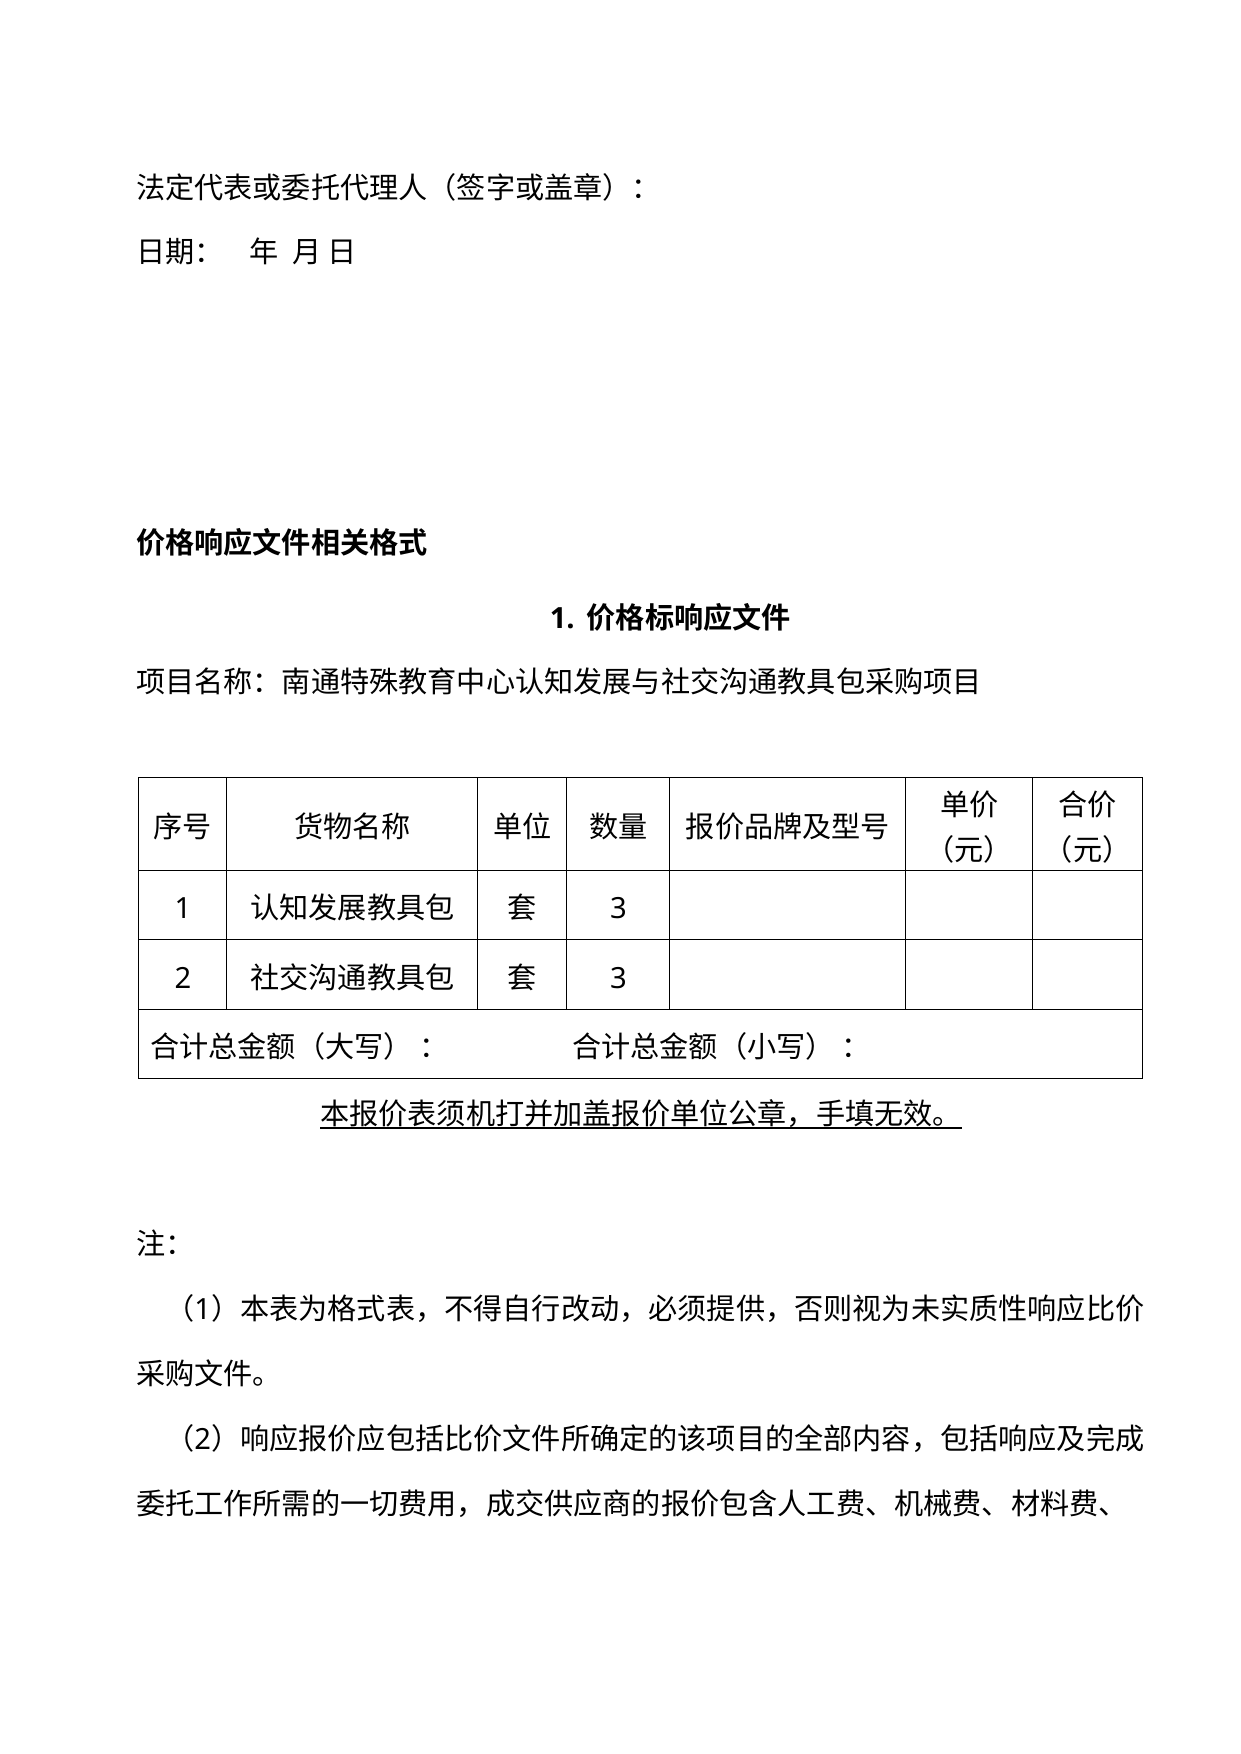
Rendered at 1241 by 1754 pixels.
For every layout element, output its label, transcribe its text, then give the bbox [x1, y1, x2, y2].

text 项目名称：南通特殊教育中心认知发展与社交沟通教具包采购项目 [136, 647, 1146, 712]
text 价格响应文件相关格式 [136, 508, 1146, 573]
table_header 单位 [478, 778, 566, 870]
table_header 货物名称 [227, 778, 477, 870]
text 注： [136, 1209, 1146, 1274]
table_cell 套 [478, 871, 566, 939]
table_cell [906, 871, 1032, 939]
table_header 合价（元） [1033, 778, 1142, 870]
text 日期： 年 月 日 [136, 228, 1146, 271]
table_cell [670, 871, 905, 939]
table_cell [670, 940, 905, 1009]
table_cell 3 [567, 871, 669, 939]
text 本报价表须机打并加盖报价单位公章，手填无效。 [136, 1079, 1146, 1144]
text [136, 1404, 1146, 1534]
table_cell 2 [139, 940, 226, 1009]
table_cell 社交沟通教具包 [227, 940, 477, 1009]
table_cell [1033, 871, 1142, 939]
table_cell 合计总金额（大写） ： 合计总金额（小写） ： [139, 1010, 1142, 1078]
table_cell [906, 940, 1032, 1009]
table_cell 认知发展教具包 [227, 871, 477, 939]
table_header 单价 （元） [906, 778, 1032, 870]
table_cell [1033, 940, 1142, 1009]
table_header 数量 [567, 778, 669, 870]
list 本表为格式表，不得自行改动，必须提供，否则视为未实质性响应比价采购文件。 [136, 1274, 1146, 1404]
table_header 报价品牌及型号 [670, 778, 905, 870]
text 法定代表或委托代理人（签字或盖章）： [136, 165, 1146, 207]
table_cell 套 [478, 940, 566, 1009]
table_header 序号 [139, 778, 226, 870]
table_cell 3 [567, 940, 669, 1009]
table_cell 1 [139, 871, 226, 939]
list 价格标响应文件 [194, 594, 1146, 637]
